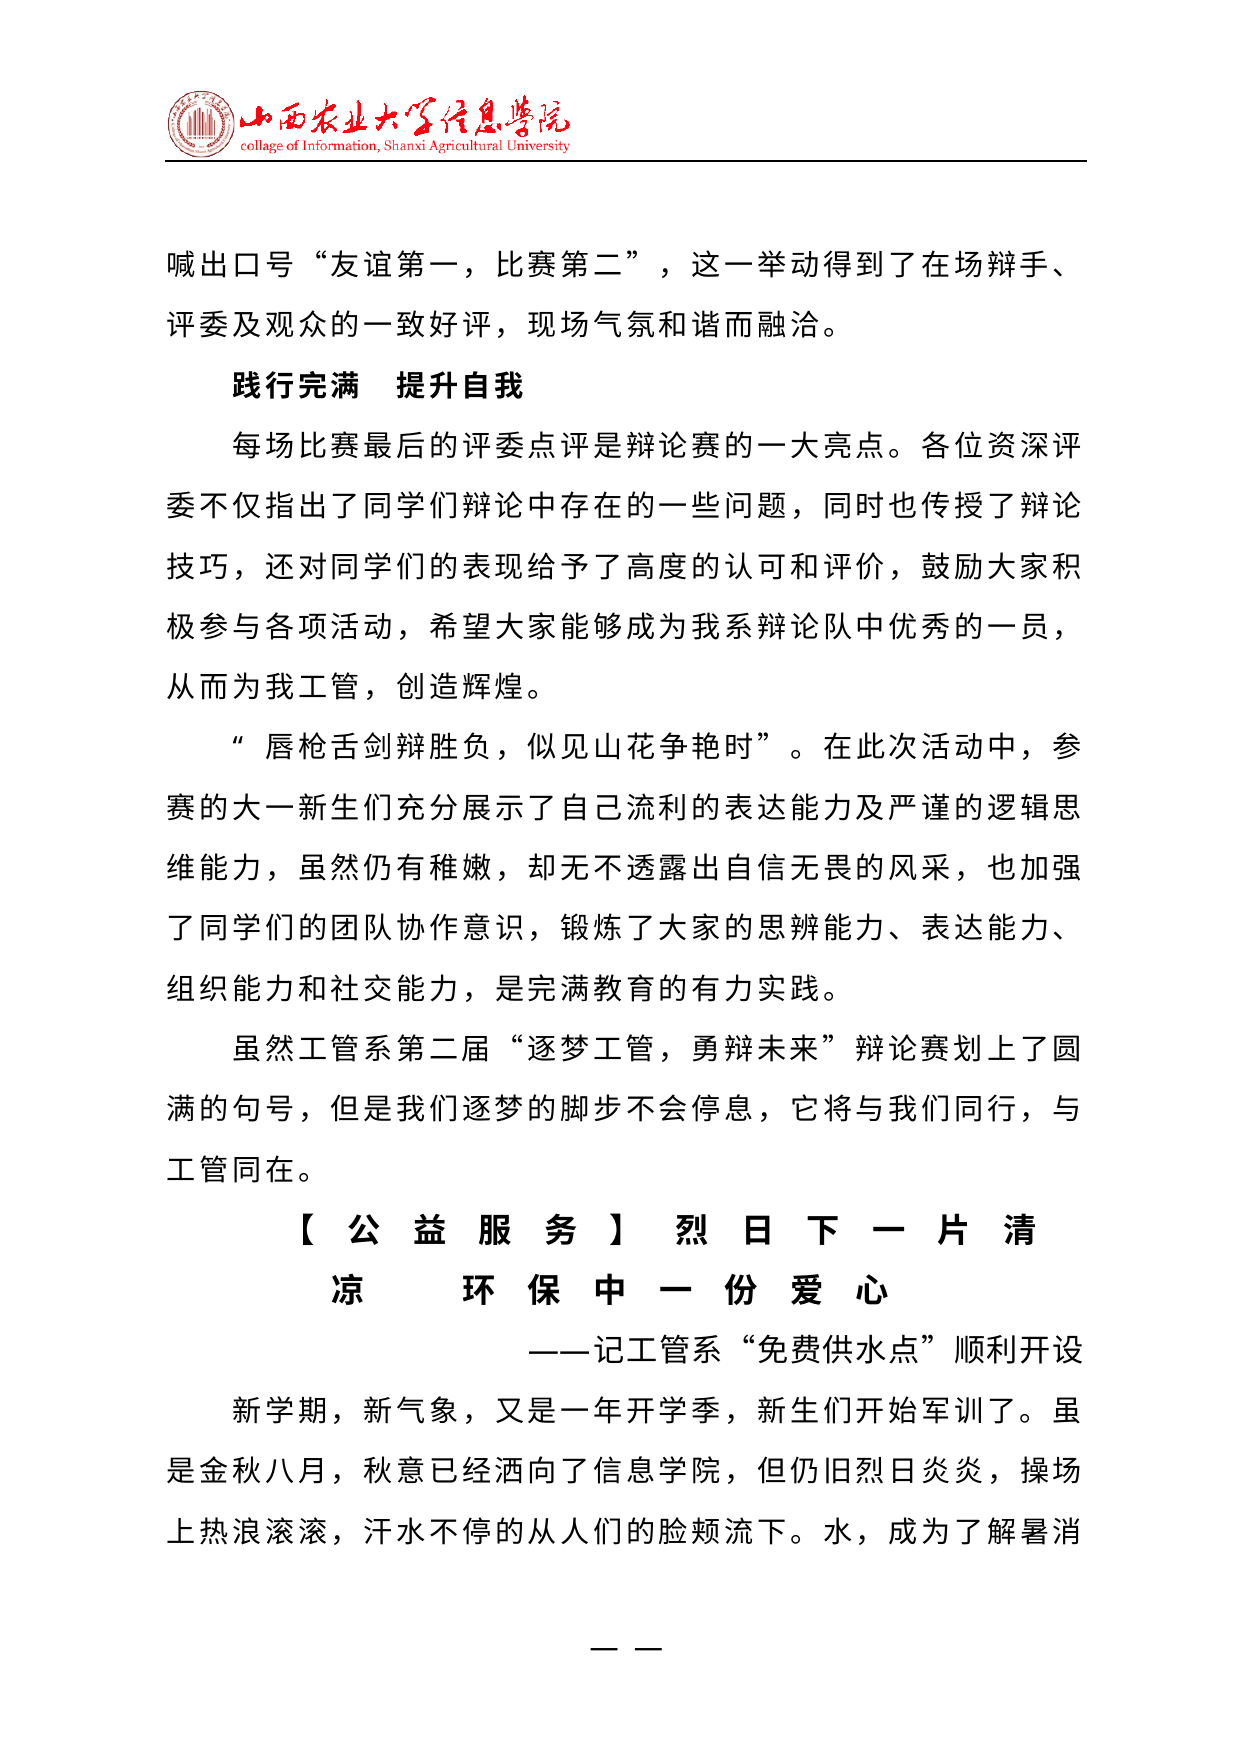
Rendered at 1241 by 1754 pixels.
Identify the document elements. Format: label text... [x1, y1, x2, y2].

text 每场比赛最后的评委点评是辩论赛的一大亮点。各位资深评委不仅指出了同学们辩论中存在的一些问题，同时也传授了辩论技巧，还对同学们的表现给予了高度的认可和评价，鼓励大家积极参与各项活动，希望大家能够成为我系辩论队中优秀的一员，从而为我工管，创造辉煌。 [167, 413, 1085, 715]
text ——记工管系“免费供水点”顺利开设 [167, 1318, 1085, 1378]
text 虽然工管系第二届“逐梦工管，勇辩未来”辩论赛划上了圆满的句号，但是我们逐梦的脚步不会停息，它将与我们同行，与工管同在。 [167, 1017, 1085, 1198]
text 践行完满 提升自我 [167, 353, 1085, 413]
text 【公益服务】烈日下一片清凉 环保中一份爱心 [167, 1198, 1085, 1318]
text “唇枪舌剑辩胜负，似见山花争艳时”。在此次活动中，参赛的大一新生们充分展示了自己流利的表达能力及严谨的逻辑思维能力，虽然仍有稚嫩，却无不透露出自信无畏的风采，也加强了同学们的团队协作意识，锻炼了大家的思辨能力、表达能力、组织能力和社交能力，是完满教育的有力实践。 [167, 715, 1085, 1017]
picture [165, 88, 575, 158]
